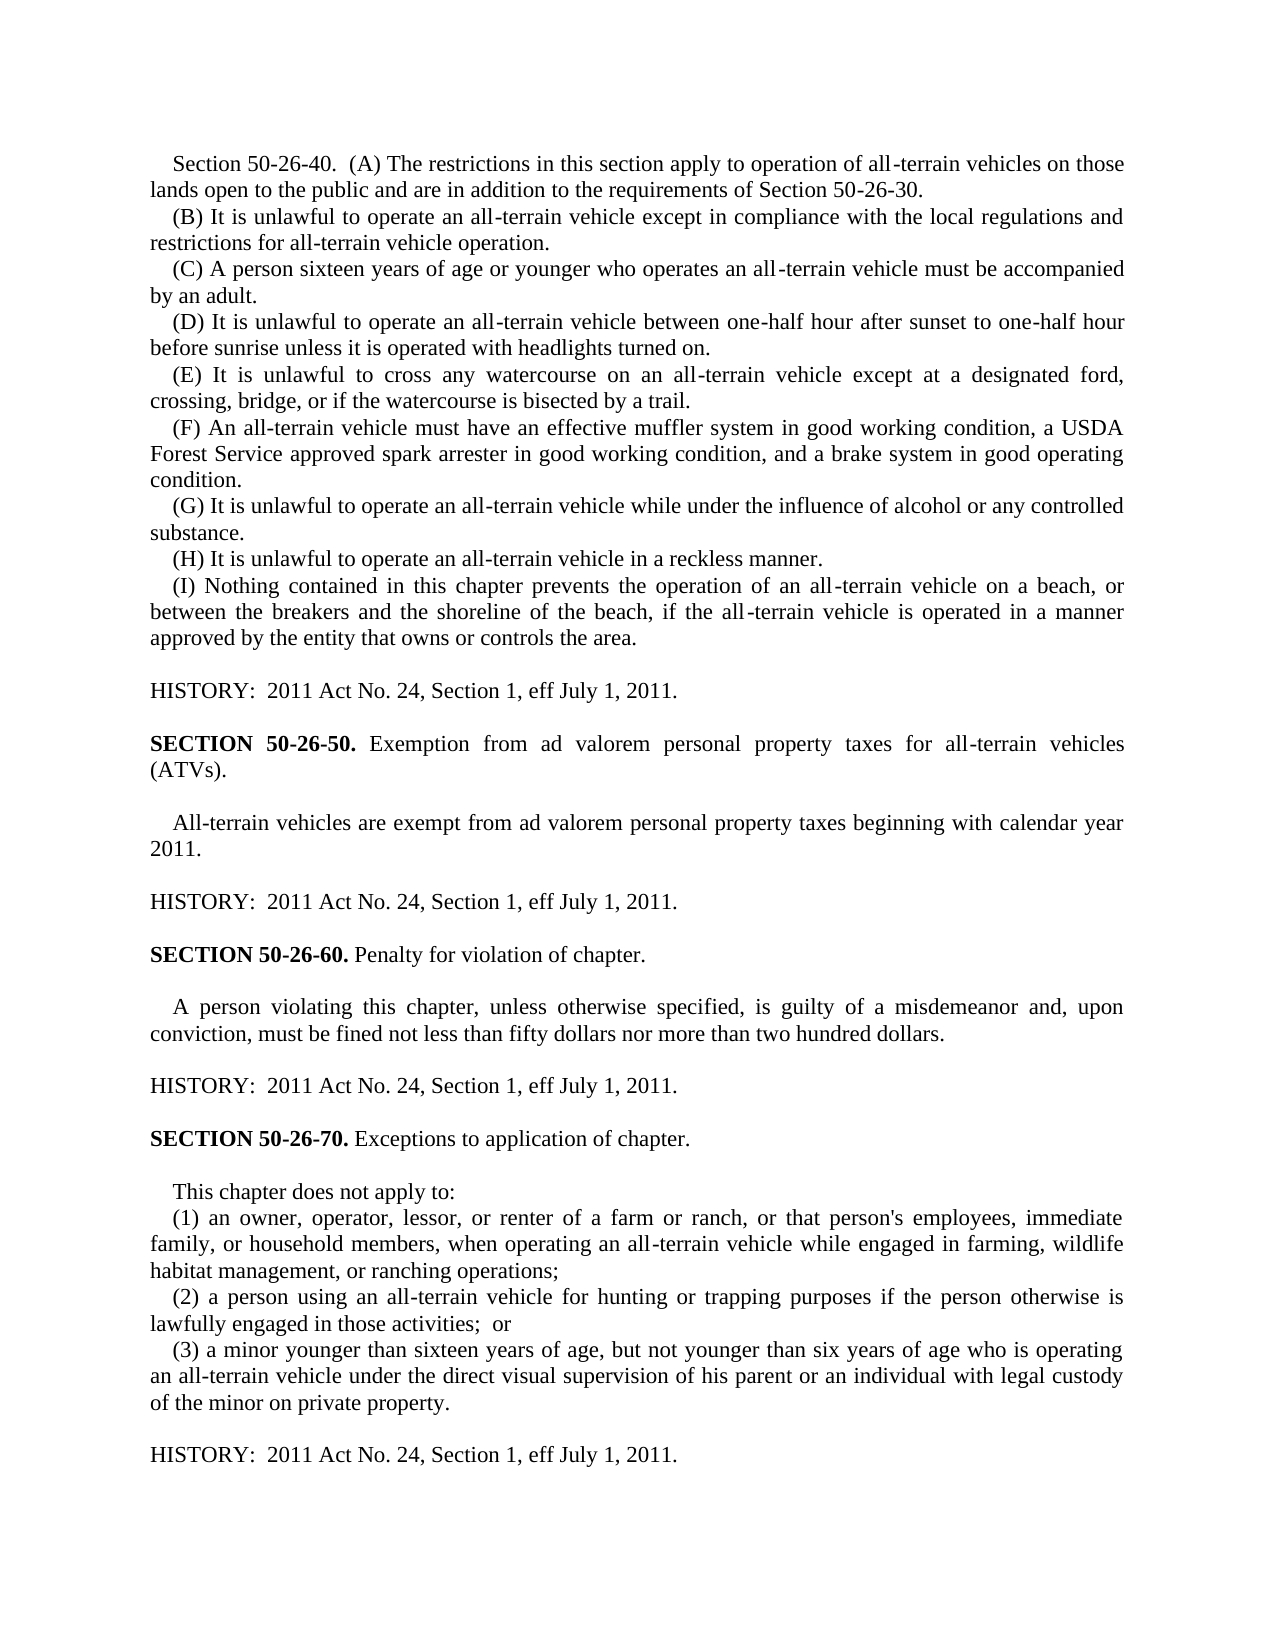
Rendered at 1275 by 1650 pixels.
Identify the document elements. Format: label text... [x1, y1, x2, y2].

text (I) Nothing contained in this chapter prevents the operation of an all-terrain vehicle on a beach, or between the breakers and the shoreline of the beach, if the all-terrain vehicle is operated in a manner approved by the entity that owns or controls the area. [150, 572, 1125, 651]
text HISTORY: 2011 Act No. 24, Section 1, eff July 1, 2011. [150, 1441, 1125, 1468]
text All-terrain vehicles are exempt from ad valorem personal property taxes beginning with calendar year 2011. [150, 809, 1125, 862]
text HISTORY: 2011 Act No. 24, Section 1, eff July 1, 2011. [150, 1072, 1125, 1099]
text (H) It is unlawful to operate an all-terrain vehicle in a reckless manner. [150, 545, 1125, 572]
text HISTORY: 2011 Act No. 24, Section 1, eff July 1, 2011. [150, 888, 1125, 914]
text (G) It is unlawful to operate an all-terrain vehicle while under the influence of alcohol or any controlled substance. [150, 493, 1125, 545]
text SECTION 50-26-60. Penalty for violation of chapter. [150, 941, 1125, 967]
text (3) a minor younger than sixteen years of age, but not younger than six years of age who is operating an all-terrain vehicle under the direct visual supervision of his parent or an individual with legal custody of the minor on private property. [150, 1336, 1125, 1415]
text SECTION 50-26-50. Exemption from ad valorem personal property taxes for all-terrain vehicles (ATVs). [150, 730, 1125, 782]
text (D) It is unlawful to operate an all-terrain vehicle between one-half hour after sunset to one-half hour before sunrise unless it is operated with headlights turned on. [150, 308, 1125, 361]
text (B) It is unlawful to operate an all-terrain vehicle except in compliance with the local regulations and restrictions for all-terrain vehicle operation. [150, 203, 1125, 255]
text (C) A person sixteen years of age or younger who operates an all-terrain vehicle must be accompanied by an adult. [150, 255, 1125, 308]
text HISTORY: 2011 Act No. 24, Section 1, eff July 1, 2011. [150, 677, 1125, 703]
text (2) a person using an all-terrain vehicle for hunting or trapping purposes if the person otherwise is lawfully engaged in those activities; or [150, 1283, 1125, 1336]
text Section 50-26-40. (A) The restrictions in this section apply to operation of all-terrain vehicles on those lands open to the public and are in addition to the requirements of Section 50-26-30. [150, 150, 1125, 203]
text (F) An all-terrain vehicle must have an effective muffler system in good working condition, a USDA Forest Service approved spark arrester in good working condition, and a brake system in good operating condition. [150, 413, 1125, 493]
text (1) an owner, operator, lessor, or renter of a farm or ranch, or that person's employees, immediate family, or household members, when operating an all-terrain vehicle while engaged in farming, wildlife habitat management, or ranching operations; [150, 1204, 1125, 1283]
text A person violating this chapter, unless otherwise specified, is guilty of a misdemeanor and, upon conviction, must be fined not less than fifty dollars nor more than two hundred dollars. [150, 993, 1125, 1046]
text (E) It is unlawful to cross any watercourse on an all-terrain vehicle except at a designated ford, crossing, bridge, or if the watercourse is bisected by a trail. [150, 361, 1125, 413]
text This chapter does not apply to: [150, 1178, 1125, 1204]
text SECTION 50-26-70. Exceptions to application of chapter. [150, 1125, 1125, 1151]
